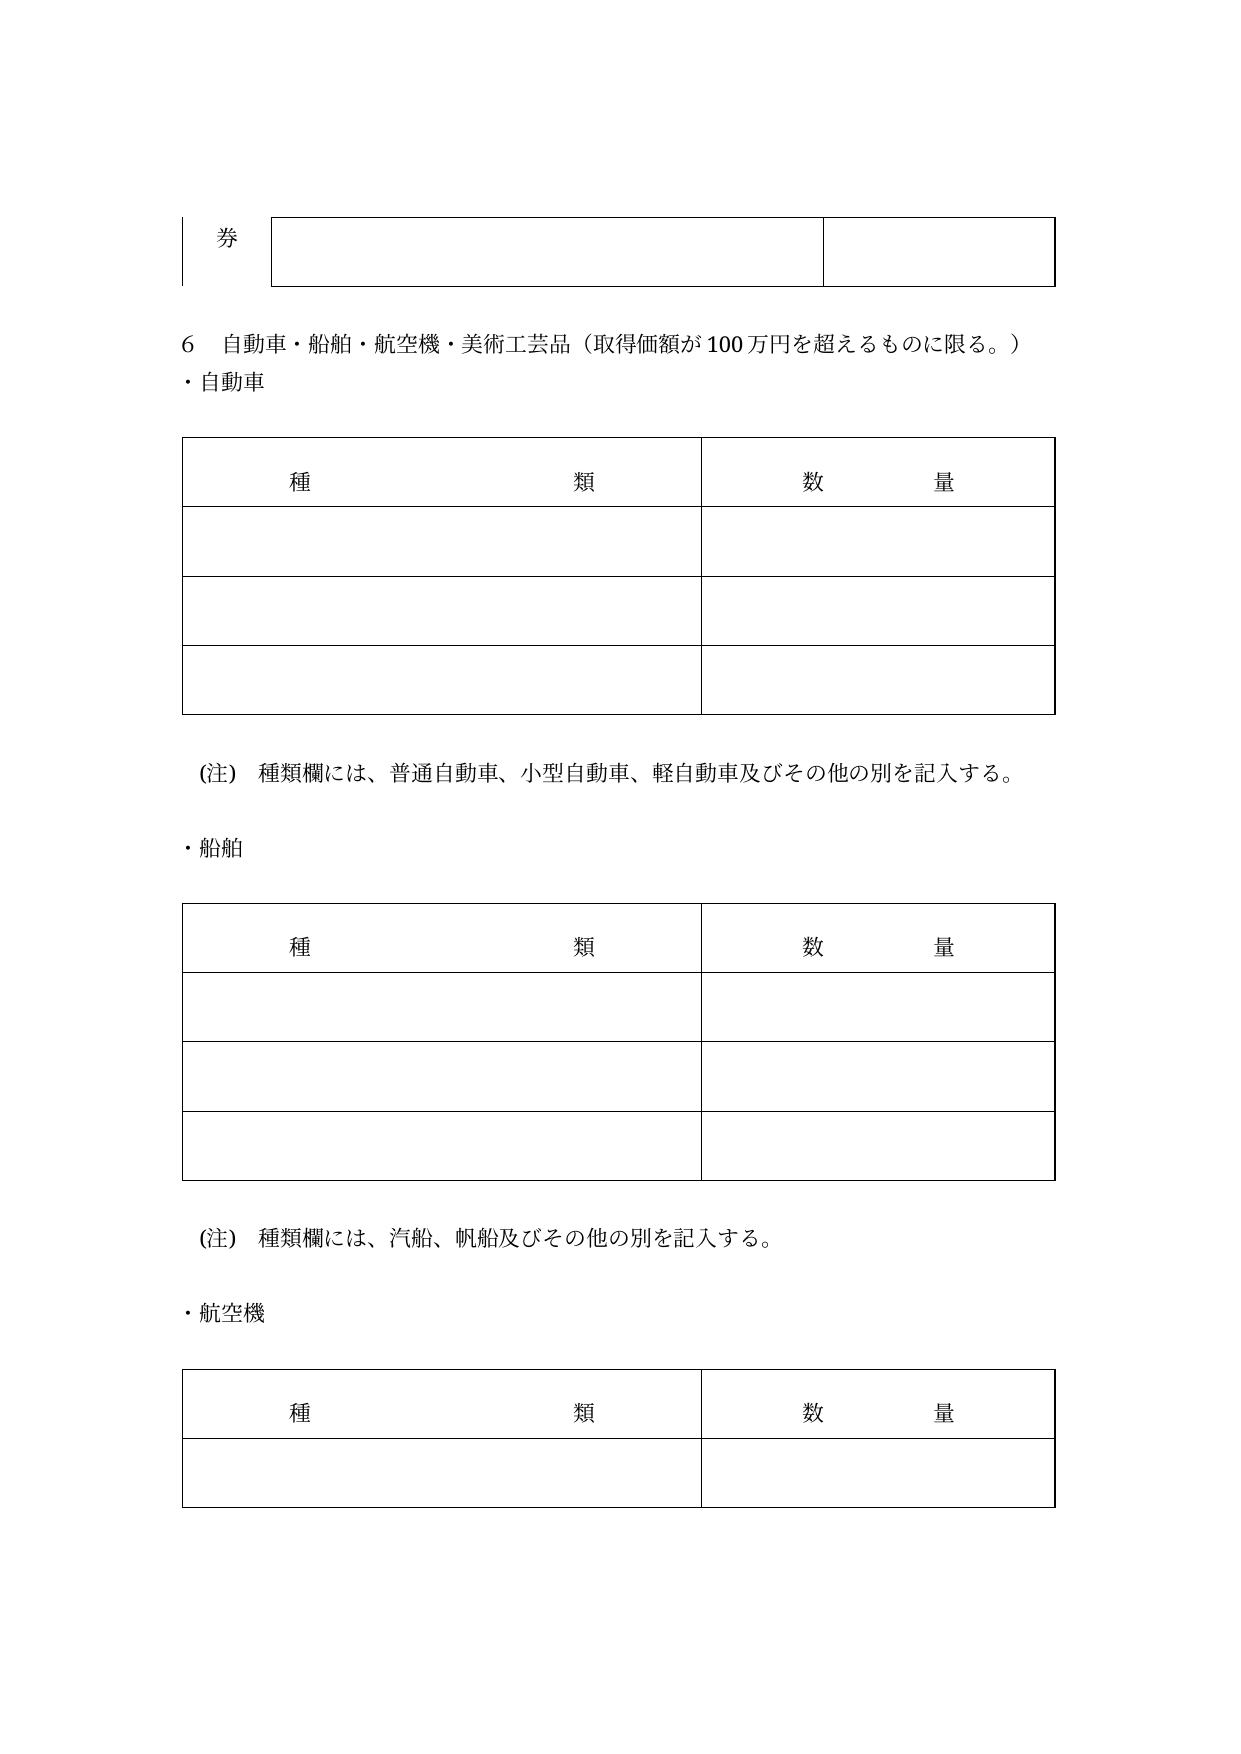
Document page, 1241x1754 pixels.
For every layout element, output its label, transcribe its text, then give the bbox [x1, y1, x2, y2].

table_cell [702, 973, 1054, 1041]
table_cell [183, 507, 701, 576]
table_cell [272, 218, 823, 286]
table_header 種 類 [183, 904, 701, 972]
table_cell [702, 1439, 1054, 1507]
table_cell [183, 1439, 701, 1507]
table_header 数 量 [702, 438, 1054, 506]
table_cell [702, 646, 1054, 714]
table_cell [702, 507, 1054, 576]
table_header 種 類 [183, 1370, 701, 1437]
table_cell [702, 577, 1054, 645]
text (注) 種類欄には、汽船、帆船及びその他の別を記入する。 [177, 1218, 1063, 1256]
text ・航空機 [177, 1293, 1063, 1331]
table_cell [183, 973, 701, 1041]
table_header 種 類 [183, 438, 701, 506]
table_cell [824, 218, 1054, 286]
text ・船舶 [177, 828, 1063, 865]
table_cell [183, 577, 701, 645]
table_cell [183, 1112, 701, 1180]
table_header 数 量 [702, 1370, 1054, 1437]
table_cell [702, 1112, 1054, 1180]
text ６ 自動車・船舶・航空機・美術工芸品（取得価額が100万円を超えるものに限る。） [177, 325, 1063, 362]
table_cell [183, 646, 701, 714]
text (注) 種類欄には、普通自動車、小型自動車、軽自動車及びその他の別を記入する。 [177, 753, 1063, 790]
table_header 数 量 [702, 904, 1054, 972]
table_cell [183, 1042, 701, 1111]
table_cell [702, 1042, 1054, 1111]
text ・自動車 [177, 362, 1063, 400]
